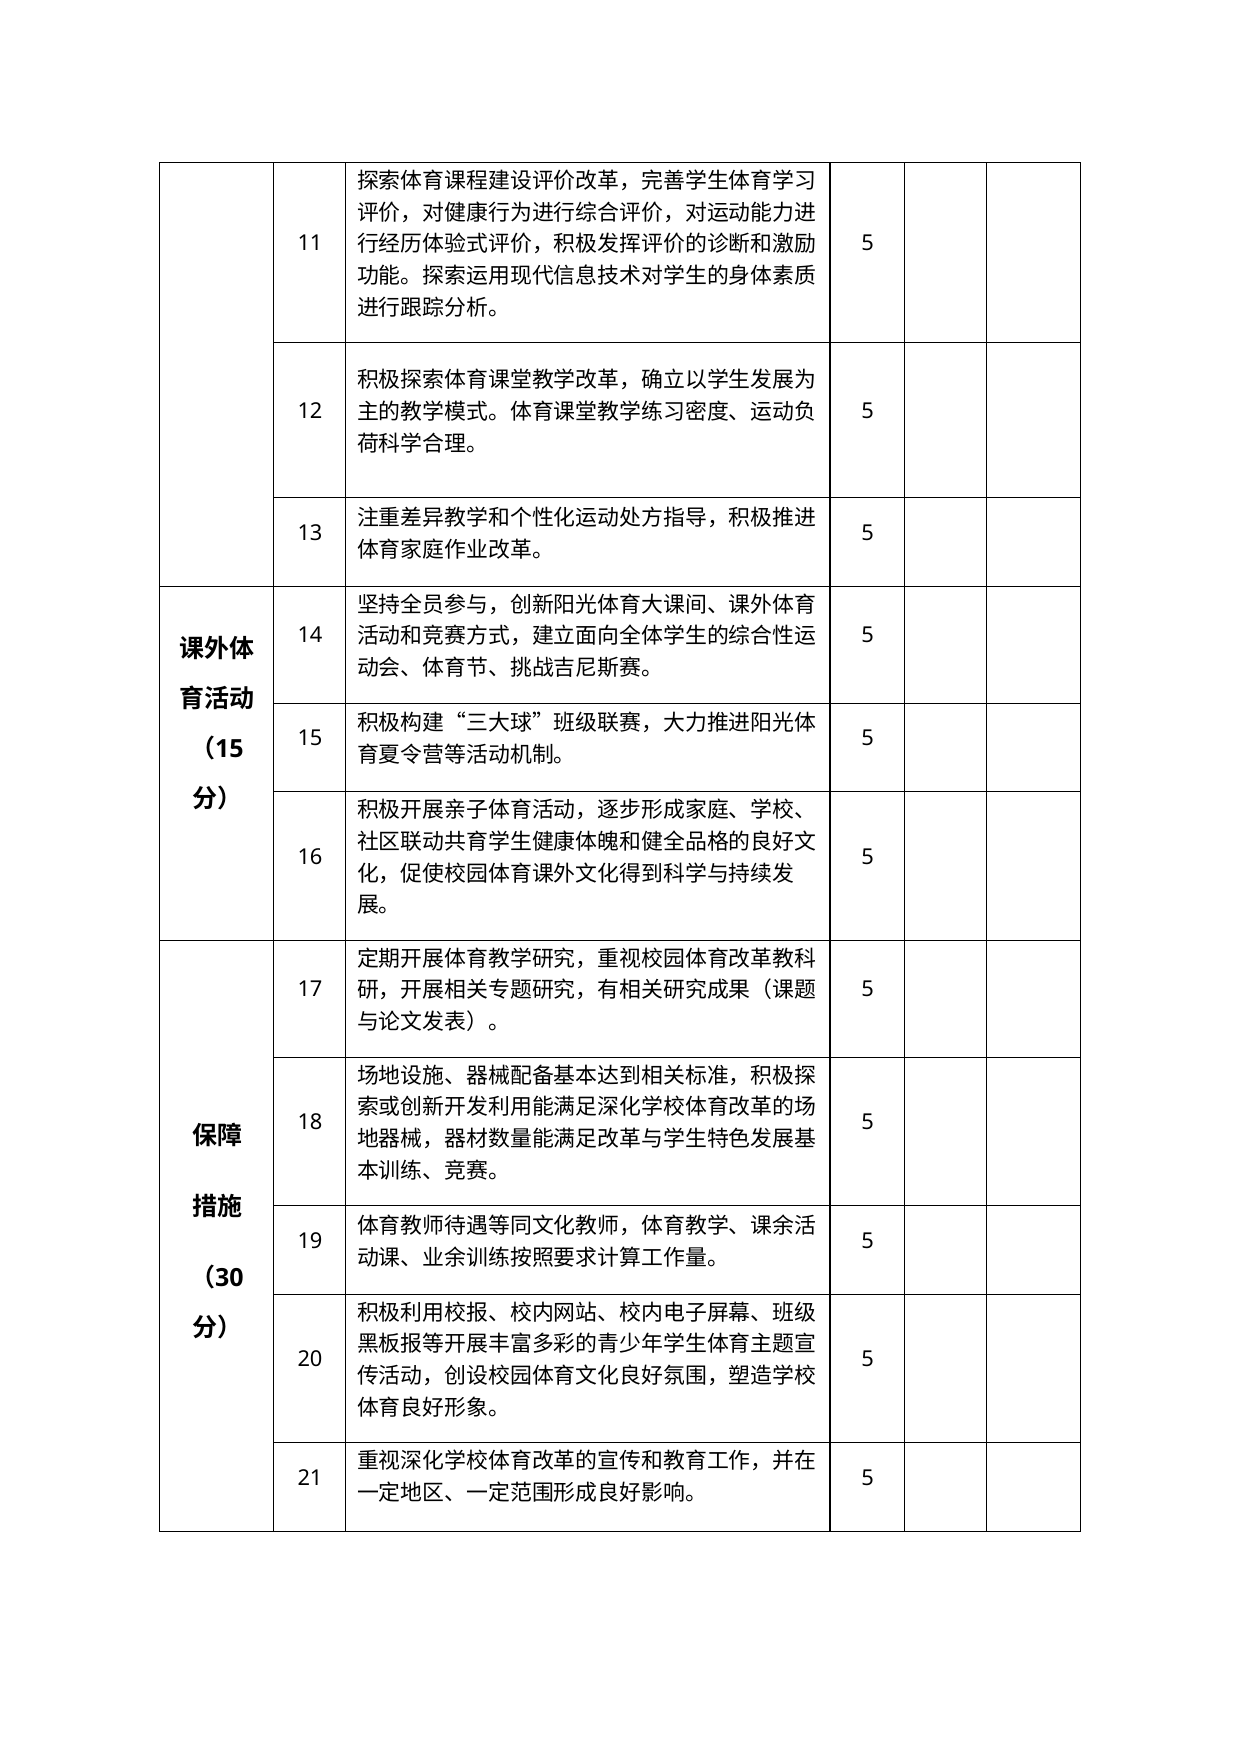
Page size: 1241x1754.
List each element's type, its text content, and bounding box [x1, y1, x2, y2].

table_cell 12 [274, 343, 345, 497]
table_cell [905, 1295, 986, 1442]
table_cell 5 [831, 1058, 904, 1205]
table_cell 5 [831, 1295, 904, 1442]
table_cell 积极构建“三大球”班级联赛，大力推进阳光体育夏令营等活动机制。 [346, 704, 829, 791]
table_cell [987, 704, 1080, 791]
table_cell [987, 587, 1080, 703]
table_cell 13 [274, 498, 345, 586]
table_cell [905, 1058, 986, 1205]
table_cell 体育教师待遇等同文化教师，体育教学、课余活动课、业余训练按照要求计算工作量。 [346, 1206, 829, 1294]
table_cell [905, 1443, 986, 1531]
table_cell [905, 163, 986, 342]
table_cell [987, 792, 1080, 940]
table_cell 16 [274, 792, 345, 940]
table_cell 20 [274, 1295, 345, 1442]
table_cell 坚持全员参与，创新阳光体育大课间、课外体育活动和竞赛方式，建立面向全体学生的综合性运动会、体育节、挑战吉尼斯赛。 [346, 587, 829, 703]
table_cell 21 [274, 1443, 345, 1531]
table_cell 11 [274, 163, 345, 342]
table_cell 注重差异教学和个性化运动处方指导，积极推进体育家庭作业改革。 [346, 498, 829, 586]
table_cell 定期开展体育教学研究，重视校园体育改革教科研，开展相关专题研究，有相关研究成果（课题与论文发表）。 [346, 941, 829, 1057]
table_cell 5 [831, 587, 904, 703]
table_cell 5 [831, 1206, 904, 1294]
table_cell [905, 343, 986, 497]
table_cell [905, 587, 986, 703]
table_cell [987, 163, 1080, 342]
table_cell 5 [831, 498, 904, 586]
table_cell [905, 792, 986, 940]
table_cell 积极探索体育课堂教学改革，确立以学生发展为主的教学模式。体育课堂教学练习密度、运动负荷科学合理。 [346, 343, 829, 497]
table_cell 探索体育课程建设评价改革，完善学生体育学习评价，对健康行为进行综合评价，对运动能力进行经历体验式评价，积极发挥评价的诊断和激励功能。探索运用现代信息技术对学生的身体素质进行跟踪分析。 [346, 163, 829, 342]
table_cell 5 [831, 343, 904, 497]
table_cell 积极开展亲子体育活动，逐步形成家庭、学校、社区联动共育学生健康体魄和健全品格的良好文化，促使校园体育课外文化得到科学与持续发展。 [346, 792, 829, 940]
table_cell 课外体育活动（15分） [160, 587, 273, 940]
table_cell 14 [274, 587, 345, 703]
table_cell 积极利用校报、校内网站、校内电子屏幕、班级黑板报等开展丰富多彩的青少年学生体育主题宣传活动，创设校园体育文化良好氛围，塑造学校体育良好形象。 [346, 1295, 829, 1442]
table_cell 15 [274, 704, 345, 791]
table_cell [987, 498, 1080, 586]
table_cell 5 [831, 1443, 904, 1531]
table_cell [905, 1206, 986, 1294]
table_cell [987, 941, 1080, 1057]
table_cell 5 [831, 704, 904, 791]
table_cell 保障 措施 （30分） [160, 941, 273, 1531]
table_cell [987, 1295, 1080, 1442]
table_cell 场地设施、器械配备基本达到相关标准，积极探索或创新开发利用能满足深化学校体育改革的场地器械，器材数量能满足改革与学生特色发展基本训练、竞赛。 [346, 1058, 829, 1205]
table_cell [987, 1443, 1080, 1531]
table_cell 18 [274, 1058, 345, 1205]
table_cell [987, 1206, 1080, 1294]
table_cell [987, 1058, 1080, 1205]
table_cell 17 [274, 941, 345, 1057]
table_cell 重视深化学校体育改革的宣传和教育工作，并在一定地区、一定范围形成良好影响。 [346, 1443, 829, 1531]
table_cell [905, 941, 986, 1057]
table_cell [905, 498, 986, 586]
table_cell 19 [274, 1206, 345, 1294]
table_cell 5 [831, 163, 904, 342]
table_cell 5 [831, 941, 904, 1057]
table_cell [987, 343, 1080, 497]
table_cell [905, 704, 986, 791]
table_cell 5 [831, 792, 904, 940]
